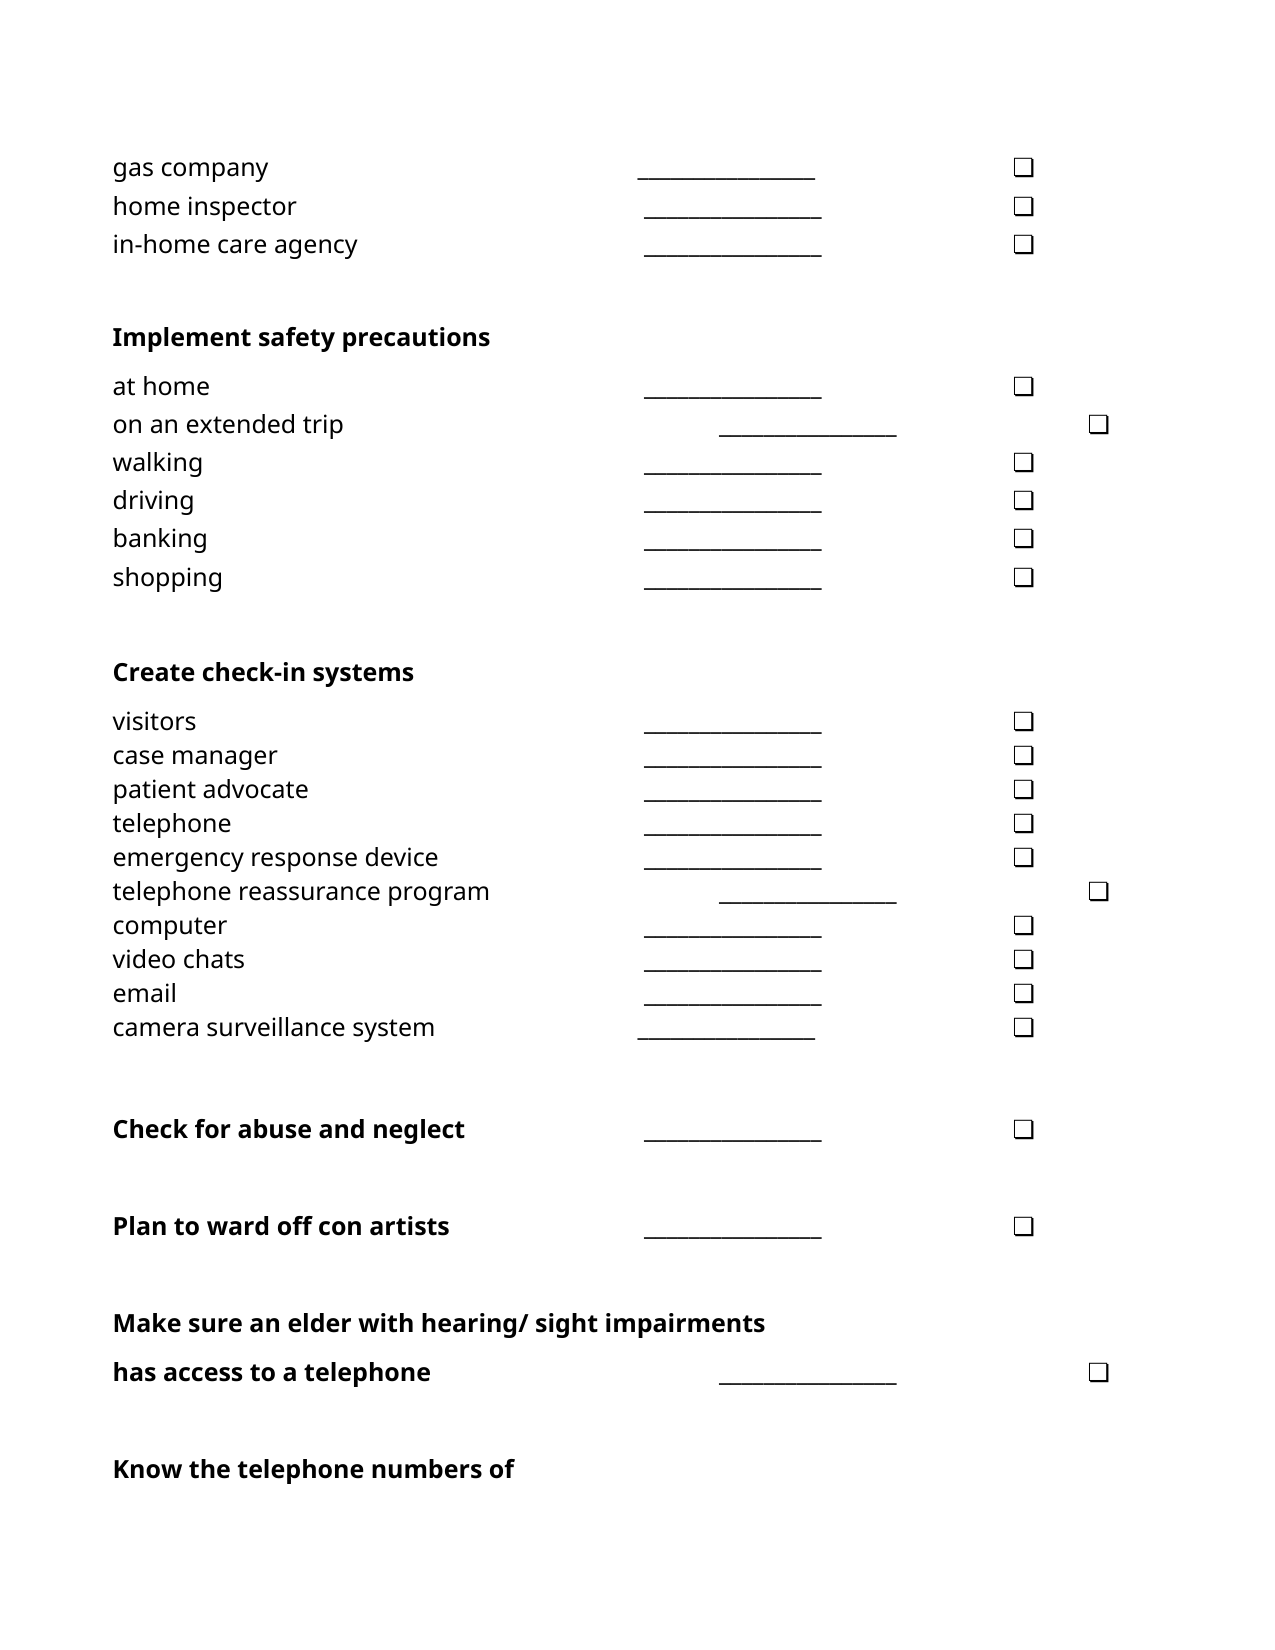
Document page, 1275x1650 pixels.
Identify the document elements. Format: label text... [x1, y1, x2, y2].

text computer ________________ ❏ [112, 908, 1162, 942]
text at home ________________ ❏ [112, 368, 1162, 402]
text banking ________________ ❏ [112, 521, 1162, 555]
text Create check-in systems [112, 654, 1162, 689]
text gas company ________________ ❏ [112, 150, 1162, 184]
text Make sure an elder with hearing/ sight impairments [112, 1306, 1162, 1340]
text home inspector ________________ ❏ [112, 188, 1162, 222]
text Know the telephone numbers of [112, 1452, 1162, 1486]
text emergency response device ________________ ❏ [112, 839, 1162, 873]
text telephone reassurance program ________________ ❏ [112, 873, 1162, 908]
text on an extended trip ________________ ❏ [112, 406, 1162, 441]
text Implement safety precautions [112, 319, 1162, 354]
text camera surveillance system ________________ ❏ [112, 1010, 1162, 1044]
text patient advocate ________________ ❏ [112, 771, 1162, 805]
text telephone ________________ ❏ [112, 805, 1162, 839]
text has access to a telephone ________________ ❏ [112, 1354, 1162, 1388]
text driving ________________ ❏ [112, 483, 1162, 517]
text walking ________________ ❏ [112, 445, 1162, 479]
text in-home care agency ________________ ❏ [112, 226, 1162, 261]
text shopping ________________ ❏ [112, 559, 1162, 593]
text email ________________ ❏ [112, 976, 1162, 1010]
text Check for abuse and neglect ________________ ❏ [112, 1111, 1162, 1145]
text case manager ________________ ❏ [112, 737, 1162, 771]
text visitors ________________ ❏ [112, 703, 1162, 737]
text Plan to ward off con artists ________________ ❏ [112, 1208, 1162, 1243]
text video chats ________________ ❏ [112, 942, 1162, 976]
